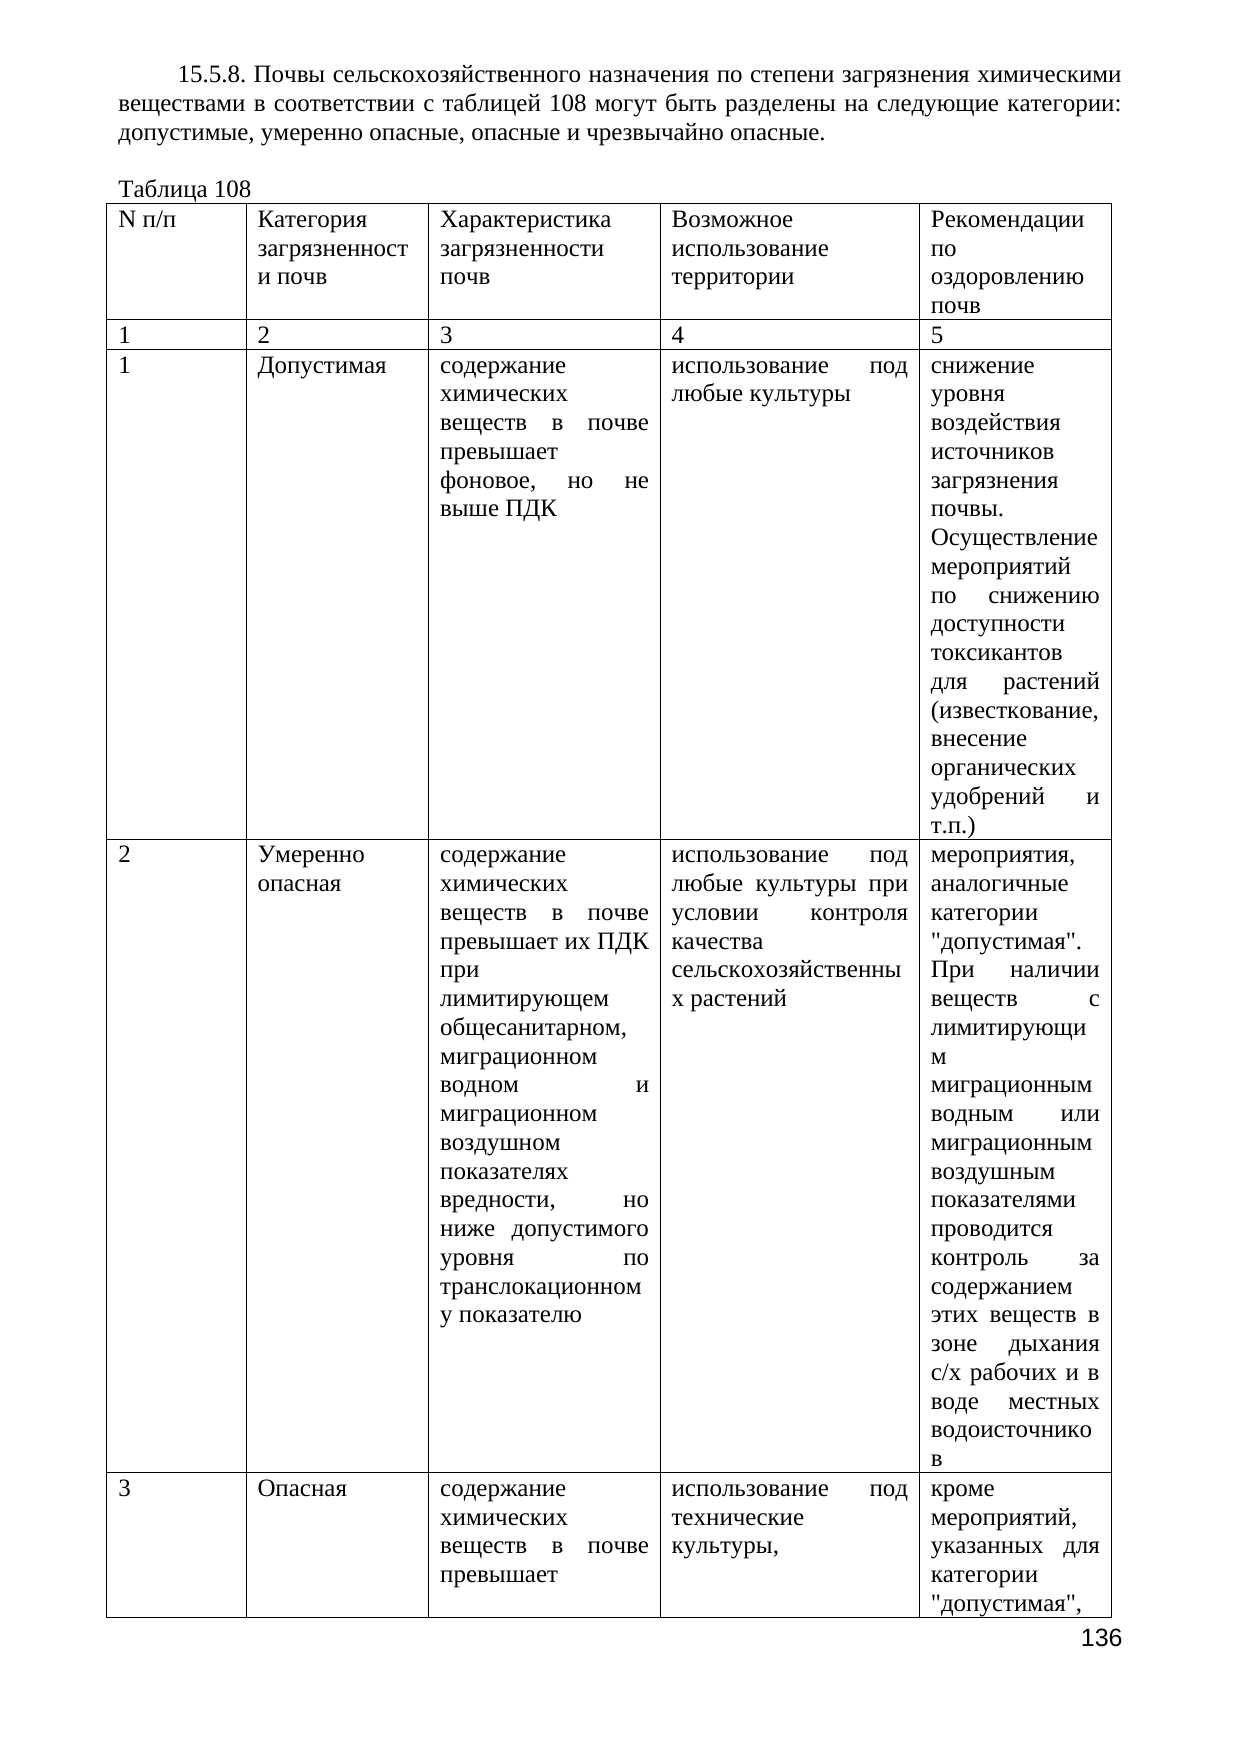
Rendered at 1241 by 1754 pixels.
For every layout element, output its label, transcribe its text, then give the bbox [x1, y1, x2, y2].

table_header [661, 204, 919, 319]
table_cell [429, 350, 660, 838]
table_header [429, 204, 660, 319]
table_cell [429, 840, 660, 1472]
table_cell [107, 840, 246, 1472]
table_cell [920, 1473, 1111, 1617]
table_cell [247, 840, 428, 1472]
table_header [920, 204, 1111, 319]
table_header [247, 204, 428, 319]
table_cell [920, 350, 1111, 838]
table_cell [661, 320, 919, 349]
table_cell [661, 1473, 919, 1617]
text Таблица 108 [118, 174, 1122, 203]
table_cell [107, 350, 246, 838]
text 15.5.8. Почвы сельскохозяйственного назначения по степени загрязнения химическими веществами в соответствии с таблицей 108 могут быть разделены на следующие категории: допустимые, умеренно опасные, опасные и чрезвычайно опасные. [118, 59, 1122, 145]
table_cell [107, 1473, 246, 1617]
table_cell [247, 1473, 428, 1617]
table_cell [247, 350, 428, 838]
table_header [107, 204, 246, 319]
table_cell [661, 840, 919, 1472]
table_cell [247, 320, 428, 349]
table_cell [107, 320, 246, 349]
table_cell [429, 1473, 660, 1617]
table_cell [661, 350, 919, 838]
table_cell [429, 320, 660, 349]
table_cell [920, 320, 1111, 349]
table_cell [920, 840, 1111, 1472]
